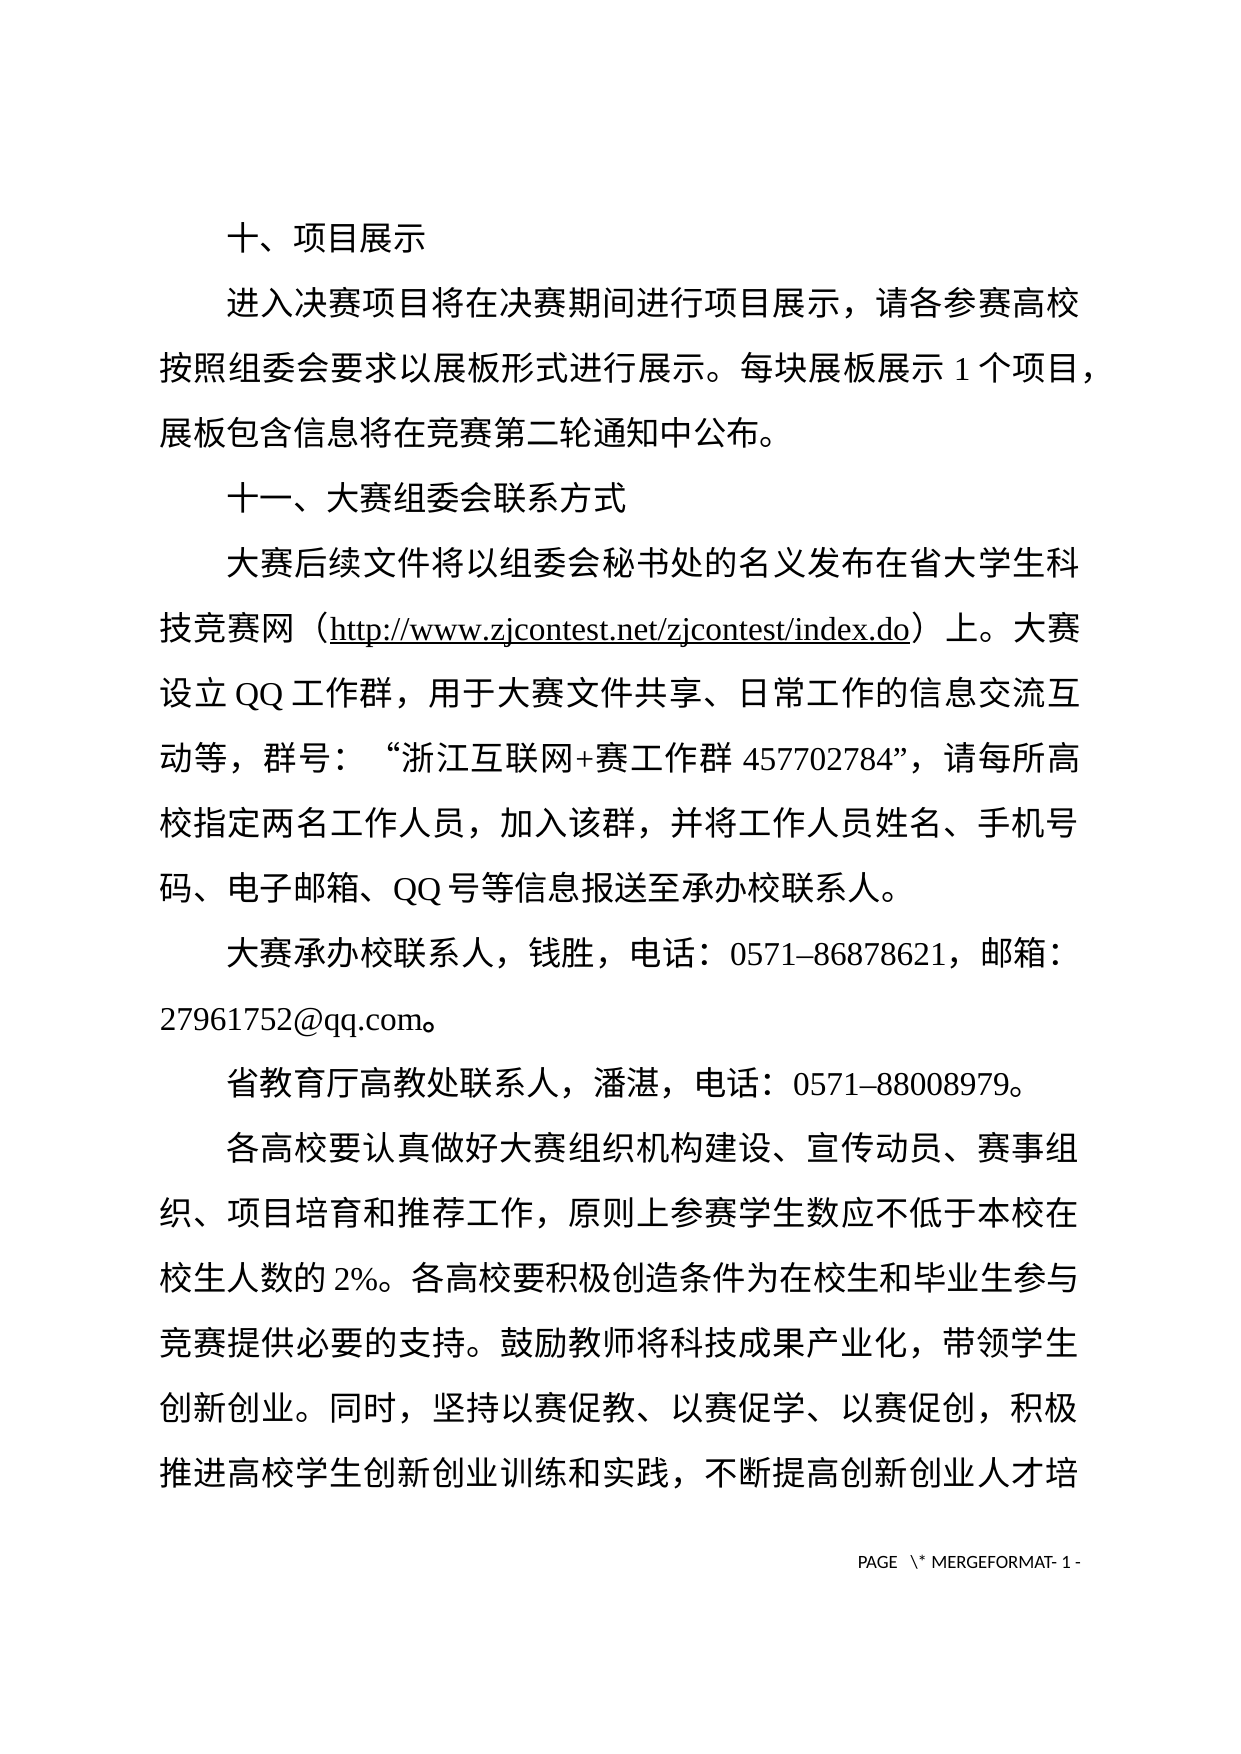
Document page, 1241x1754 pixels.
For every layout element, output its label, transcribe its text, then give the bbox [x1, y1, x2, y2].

text 省教育厅高教处联系人，潘湛，电话：0571–88008979。 [159, 1048, 1081, 1113]
text 十一、大赛组委会联系方式 [159, 463, 1081, 528]
text 大赛承办校联系人，钱胜，电话：0571–86878621，邮箱：27961752@qq.com。 [159, 918, 1081, 1048]
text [159, 1113, 1081, 1503]
text 大赛后续文件将以组委会秘书处的名义发布在省大学生科技竞赛网（http://www.zjcontest.net/zjcontest/index.do）上。大赛设立QQ工作群，用于大赛文件共享、日常工作的信息交流互动等，群号：“浙江互联网+赛工作群 457702784”，请每所高校指定两名工作人员，加入该群，并将工作人员姓名、手机号码、电子邮箱、QQ号等信息报送至承办校联系人。 [159, 528, 1081, 918]
text 十、项目展示 [159, 203, 1081, 268]
text 进入决赛项目将在决赛期间进行项目展示，请各参赛高校按照组委会要求以展板形式进行展示。每块展板展示1个项目，展板包含信息将在竞赛第二轮通知中公布。 [159, 268, 1081, 463]
